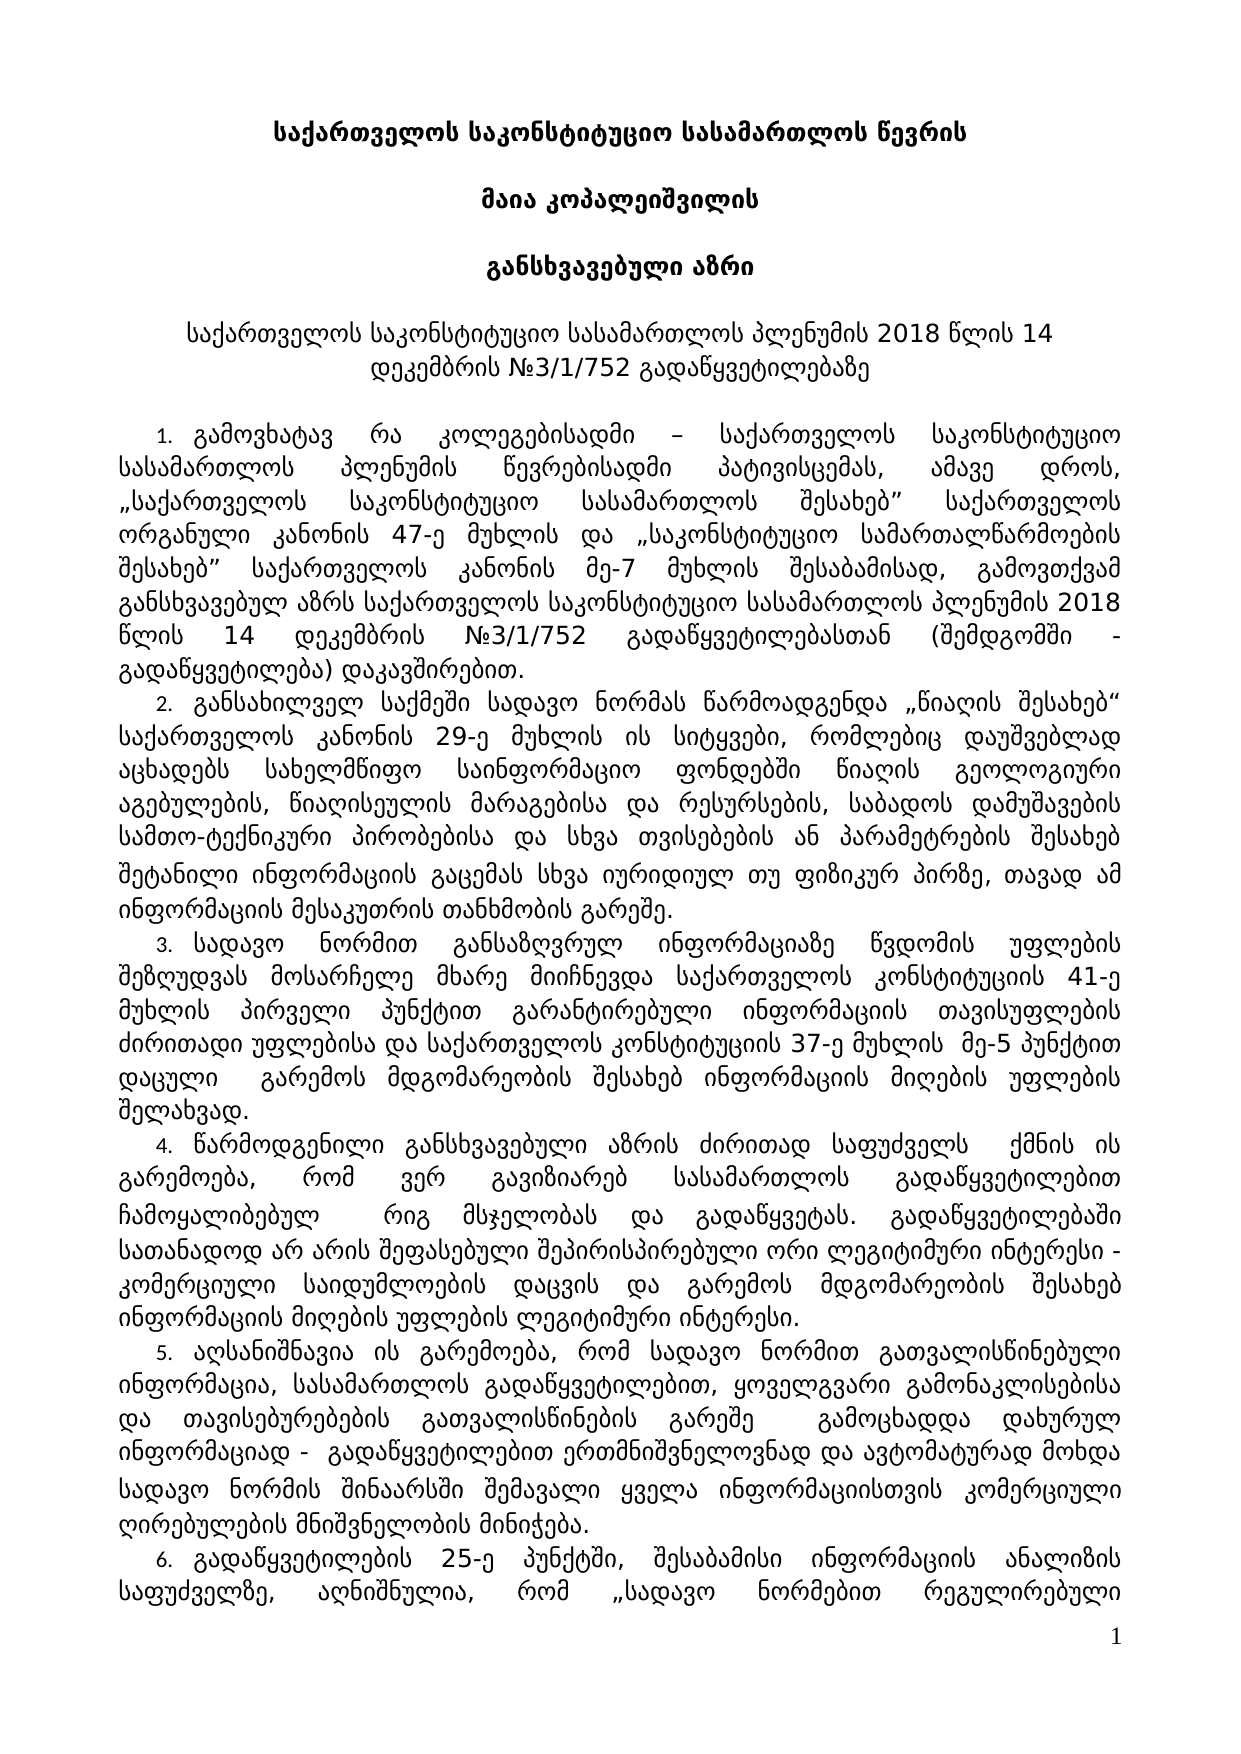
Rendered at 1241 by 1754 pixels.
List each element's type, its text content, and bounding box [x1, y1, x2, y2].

text მაია კოპალეიშვილის [118, 185, 1122, 214]
list წარმოდგენილი განსხვავებული აზრის ძირითად საფუძველს ქმნის ის გარემოება, რომ ვერ გავიზიარებ სასამართლოს გადაწყვეტილებით ჩამოყალიბებულ რიგ მსჯელობას და გადაწყვეტას. გადაწყვეტილებაში სათანადოდ არ არის შეფასებული შეპირისპირებული ორი ლეგიტიმური ინტერესი - კომერციული საიდუმლოების დაცვის და გარემოს მდგომარეობის შესახებ ინფორმაციის მიღების უფლების ლეგიტიმური ინტერესი. [118, 1130, 1122, 1332]
list აღსანიშნავია ის გარემოება, რომ სადავო ნორმით გათვალისწინებული ინფორმაცია, სასამართლოს გადაწყვეტილებით, ყოველგვარი გამონაკლისებისა და თავისებურებების გათვალისწინების გარეშე გამოცხადდა დახურულ ინფორმაციად - გადაწყვეტილებით ერთმნიშვნელოვნად და ავტომატურად მოხდა სადავო ნორმის შინაარსში შემავალი ყველა ინფორმაციისთვის კომერციული ღირებულების მნიშვნელობის მინიჭება. [118, 1337, 1122, 1539]
list გამოვხატავ რა კოლეგებისადმი – საქართველოს საკონსტიტუციო სასამართლოს პლენუმის წევრებისადმი პატივისცემას, ამავე დროს, „საქართველოს საკონსტიტუციო სასამართლოს შესახებ” საქართველოს ორგანული კანონის 47-ე მუხლის და „საკონსტიტუციო სამართალწარმოების შესახებ” საქართველოს კანონის მე-7 მუხლის შესაბამისად, გამოვთქვამ განსხვავებულ აზრს საქართველოს საკონსტიტუციო სასამართლოს პლენუმის 2018 წლის 14 დეკემბრის №3/1/752 გადაწყვეტილებასთან (შემდგომში - გადაწყვეტილება) დაკავშირებით. [118, 420, 1122, 684]
list განსახილველ საქმეში სადავო ნორმას წარმოადგენდა „წიაღის შესახებ“ საქართველოს კანონის 29-ე მუხლის ის სიტყვები, რომლებიც დაუშვებლად აცხადებს სახელმწიფო საინფორმაციო ფონდებში წიაღის გეოლოგიური აგებულების, წიაღისეულის მარაგებისა და რესურსების, საბადოს დამუშავების სამთო-ტექნიკური პირობებისა და სხვა თვისებების ან პარამეტრების შესახებ შეტანილი ინფორმაციის გაცემას სხვა იურიდიულ თუ ფიზიკურ პირზე, თავად ამ ინფორმაციის მესაკუთრის თანხმობის გარეშე. [118, 688, 1122, 924]
text განსხვავებული აზრი [118, 252, 1122, 281]
text საქართველოს საკონსტიტუციო სასამართლოს პლენუმის 2018 წლის 14 დეკემბრის №3/1/752 გადაწყვეტილებაზე [118, 319, 1122, 382]
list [118, 1544, 1122, 1606]
text საქართველოს საკონსტიტუციო სასამართლოს წევრის [118, 118, 1122, 147]
list სადავო ნორმით განსაზღვრულ ინფორმაციაზე წვდომის უფლების შეზღუდვას მოსარჩელე მხარე მიიჩნევდა საქართველოს კონსტიტუციის 41-ე მუხლის პირველი პუნქტით გარანტირებული ინფორმაციის თავისუფლების ძირითადი უფლებისა და საქართველოს კონსტიტუციის 37-ე მუხლის მე-5 პუნქტით დაცული გარემოს მდგომარეობის შესახებ ინფორმაციის მიღების უფლების შელახვად. [118, 929, 1122, 1126]
